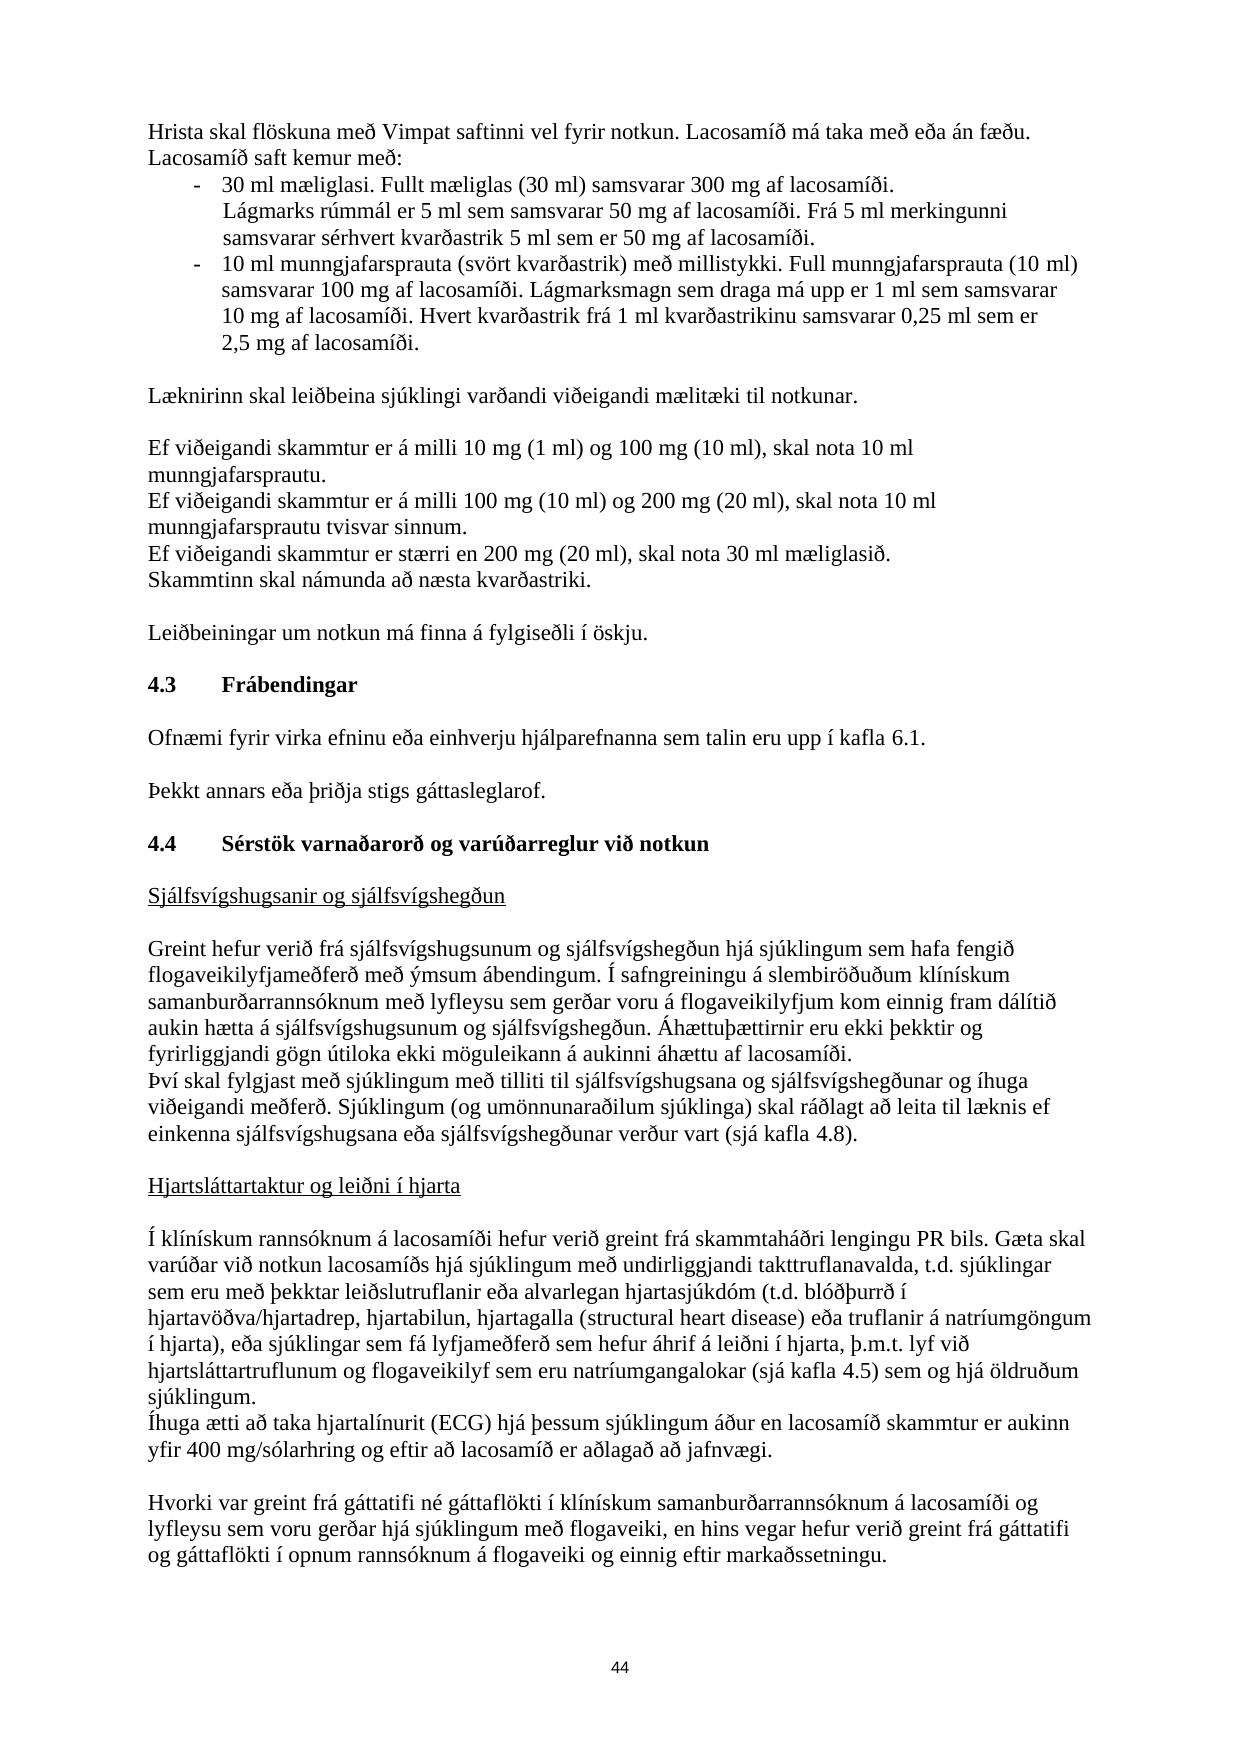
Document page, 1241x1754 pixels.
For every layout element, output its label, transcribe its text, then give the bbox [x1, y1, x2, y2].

text 4.4 Sérstök varnaðarorð og varúðarreglur við notkun [148, 830, 1093, 856]
text Ef viðeigandi skammtur er stærri en 200 mg (20 ml), skal nota 30 ml mæliglasið. [148, 540, 1093, 566]
text Hvorki var greint frá gáttatifi né gáttaflökti í klínískum samanburðarrannsóknum á lacosamíði og lyfleysu sem voru gerðar hjá sjúklingum með flogaveiki, en hins vegar hefur verið greint frá gáttatifi og gáttaflökti í opnum rannsóknum á flogaveiki og einnig eftir markaðssetningu. [148, 1488, 1093, 1568]
text Greint hefur verið frá sjálfsvígshugsunum og sjálfsvígshegðun hjá sjúklingum sem hafa fengið flogaveikilyfjameðferð með ýmsum ábendingum. Í safngreiningu á slembiröðuðum klínískum samanburðarrannsóknum með lyfleysu sem gerðar voru á flogaveikilyfjum kom einnig fram dálítið aukin hætta á sjálfsvígshugsunum og sjálfsvígshegðun. Áhættuþættirnir eru ekki þekktir og fyrirliggjandi gögn útiloka ekki möguleikann á aukinni áhættu af lacosamíði. [148, 935, 1093, 1067]
text - 10 ml munngjafarsprauta (svört kvarðastrik) með millistykki. Full munngjafarsprauta (10 ml) samsvarar 100 mg af lacosamíði. Lágmarksmagn sem draga má upp er 1 ml sem samsvarar 10 mg af lacosamíði. Hvert kvarðastrik frá 1 ml kvarðastrikinu samsvarar 0,25 ml sem er 2,5 mg af lacosamíði. [193, 250, 1093, 355]
text Leiðbeiningar um notkun má finna á fylgiseðli í öskju. [148, 619, 1093, 645]
text Hjartsláttartaktur og leiðni í hjarta [148, 1172, 1093, 1199]
text Skammtinn skal námunda að næsta kvarðastriki. [148, 566, 1093, 592]
text Íhuga ætti að taka hjartalínurit (ECG) hjá þessum sjúklingum áður en lacosamíð skammtur er aukinn yfir 400 mg/sólarhring og eftir að lacosamíð er aðlagað að jafnvægi. [148, 1409, 1093, 1462]
text Ef viðeigandi skammtur er á milli 100 mg (10 ml) og 200 mg (20 ml), skal nota 10 ml munngjafarsprautu tvisvar sinnum. [148, 487, 1093, 540]
text Því skal fylgjast með sjúklingum með tilliti til sjálfsvígshugsana og sjálfsvígshegðunar og íhuga viðeigandi meðferð. Sjúklingum (og umönnunaraðilum sjúklinga) skal ráðlagt að leita til læknis ef einkenna sjálfsvígshugsana eða sjálfsvígshegðunar verður vart (sjá kafla 4.8). [148, 1067, 1093, 1146]
text 4.3 Frábendingar [148, 672, 1093, 698]
text - 30 ml mæliglasi. Fullt mæliglas (30 ml) samsvarar 300 mg af lacosamíði. [118, 171, 1093, 197]
text Lágmarks rúmmál er 5 ml sem samsvarar 50 mg af lacosamíði. Frá 5 ml merkingunni samsvarar sérhvert kvarðastrik 5 ml sem er 50 mg af lacosamíði. [223, 197, 1093, 250]
text Læknirinn skal leiðbeina sjúklingi varðandi viðeigandi mælitæki til notkunar. [148, 382, 1093, 408]
text Ofnæmi fyrir virka efninu eða einhverju hjálparefnanna sem talin eru upp í kafla 6.1. [148, 724, 1093, 751]
text Þekkt annars eða þriðja stigs gáttasleglarof. [148, 777, 1093, 803]
text Hrista skal flöskuna með Vimpat saftinni vel fyrir notkun. Lacosamíð má taka með eða án fæðu. Lacosamíð saft kemur með: [148, 118, 1093, 171]
text Í klínískum rannsóknum á lacosamíði hefur verið greint frá skammtaháðri lengingu PR bils. Gæta skal varúðar við notkun lacosamíðs hjá sjúklingum með undirliggjandi takttruflanavalda, t.d. sjúklingar sem eru með þekktar leiðslutruflanir eða alvarlegan hjartasjúkdóm (t.d. blóðþurrð í hjartavöðva/hjartadrep, hjartabilun, hjartagalla (structural heart disease) eða truflanir á natríumgöngum í hjarta), eða sjúklingar sem fá lyfjameðferð sem hefur áhrif á leiðni í hjarta, þ.m.t. lyf við hjartsláttartruflunum og flogaveikilyf sem eru natríumgangalokar (sjá kafla 4.5) sem og hjá öldruðum sjúklingum. [148, 1225, 1093, 1409]
text Ef viðeigandi skammtur er á milli 10 mg (1 ml) og 100 mg (10 ml), skal nota 10 ml munngjafarsprautu. [148, 434, 1093, 487]
text Sjálfsvígshugsanir og sjálfsvígshegðun [148, 882, 1093, 909]
